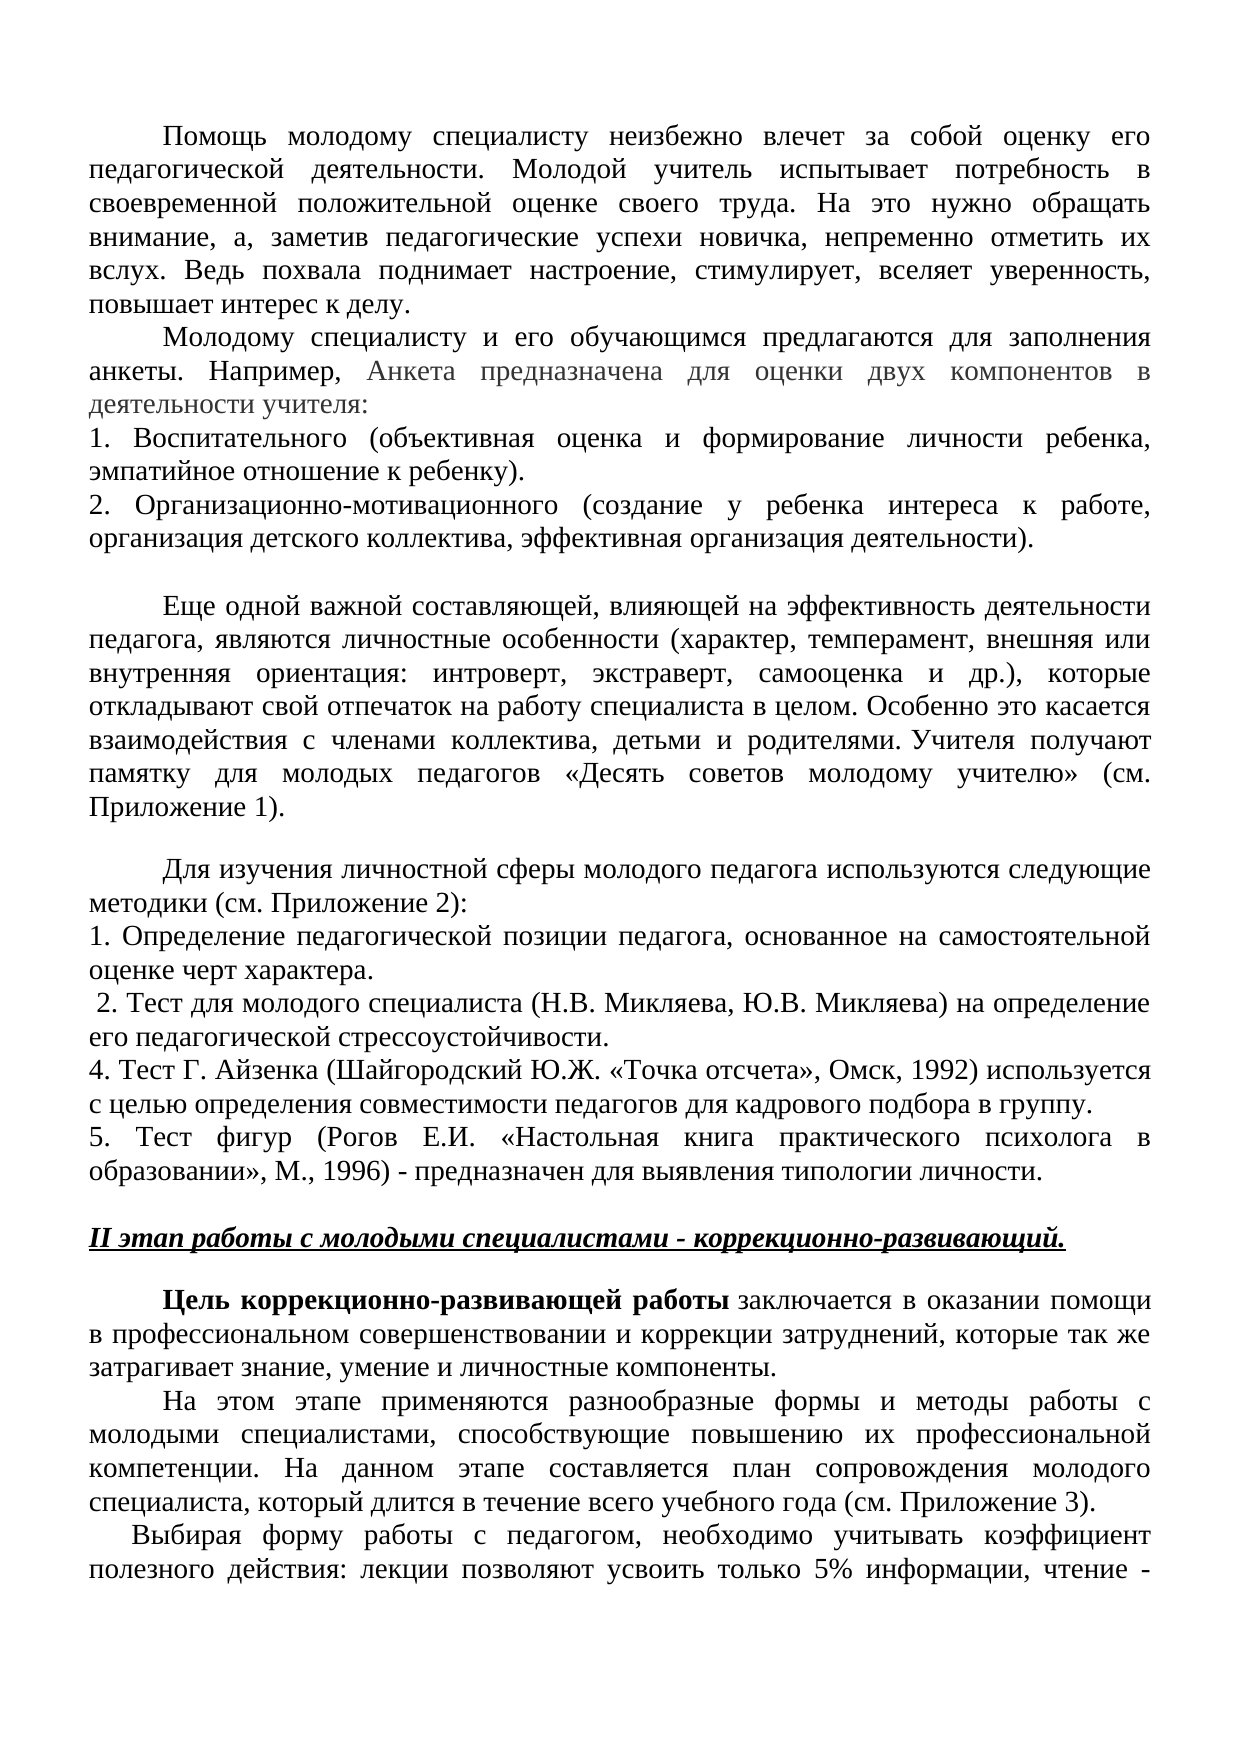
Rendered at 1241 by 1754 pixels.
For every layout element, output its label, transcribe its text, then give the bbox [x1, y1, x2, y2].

text Еще одной важной составляющей, влияющей на эффективность деятельности педагога, являются личностные особенности (характер, темперамент, внешняя или внутренняя ориентация: интроверт, экстраверт, самооценка и др.), которые откладывают свой отпечаток на работу специалиста в целом. Особенно это касается взаимодействия с членами коллектива, детьми и родителями. Учителя получают памятку для молодых педагогов «Десять советов молодому учителю» (см. Приложение 1). [89, 588, 1152, 822]
text На этом этапе применяются разнообразные формы и методы работы с молодыми специалистами, способствующие повышению их профессиональной компетенции. На данном этапе составляется план сопровождения молодого специалиста, который длится в течение всего учебного года (см. Приложение 3). [89, 1383, 1152, 1517]
text Цель коррекционно-развивающей работы заключается в оказании помощи в профессиональном совершенствовании и коррекции затруднений, которые так же затрагивает знание, умение и личностные компоненты. [89, 1282, 1152, 1383]
text 2. Организационно-мотивационного (создание у ребенка интереса к работе, организация детского коллектива, эффективная организация деятельности). [89, 487, 1152, 554]
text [89, 1517, 1152, 1584]
text 4. Тест Г. Айзенка (Шайгородский Ю.Ж. «Точка отсчета», Омск, 1992) используется с целью определения совместимости педагогов для кадрового подбора в группу. [89, 1052, 1152, 1119]
text Молодому специалисту и его обучающимся предлагаются для заполнения анкеты. Например, Анкета предназначена для оценки двух компонентов в деятельности учителя: [89, 319, 1152, 420]
text 1. Воспитательного (объективная оценка и формирование личности ребенка, эмпатийное отношение к ребенку). [89, 420, 1152, 487]
text Для изучения личностной сферы молодого педагога используются следующие методики (см. Приложение 2): [89, 851, 1152, 918]
text 1. Определение педагогической позиции педагога, основанное на самостоятельной оценке черт характера. [89, 918, 1152, 985]
text 5. Тест фигур (Рогов Е.И. «Настольная книга практического психолога в образовании», М., 1996) - предназначен для выявления типологии личности. [89, 1119, 1152, 1187]
text Помощь молодому специалисту неизбежно влечет за собой оценку его педагогической деятельности. Молодой учитель испытывает потребность в своевременной положительной оценке своего труда. На это нужно обращать внимание, а, заметив педагогические успехи новичка, непременно отметить их вслух. Ведь похвала поднимает настроение, стимулирует, вселяет уверенность, повышает интерес к делу. [89, 118, 1152, 319]
text 2. Тест для молодого специалиста (Н.В. Микляева, Ю.В. Микляева) на определение его педагогической стрессоустойчивости. [89, 985, 1152, 1052]
text II этап работы с молодыми специалистами - коррекционно-развивающий. [89, 1220, 1152, 1254]
